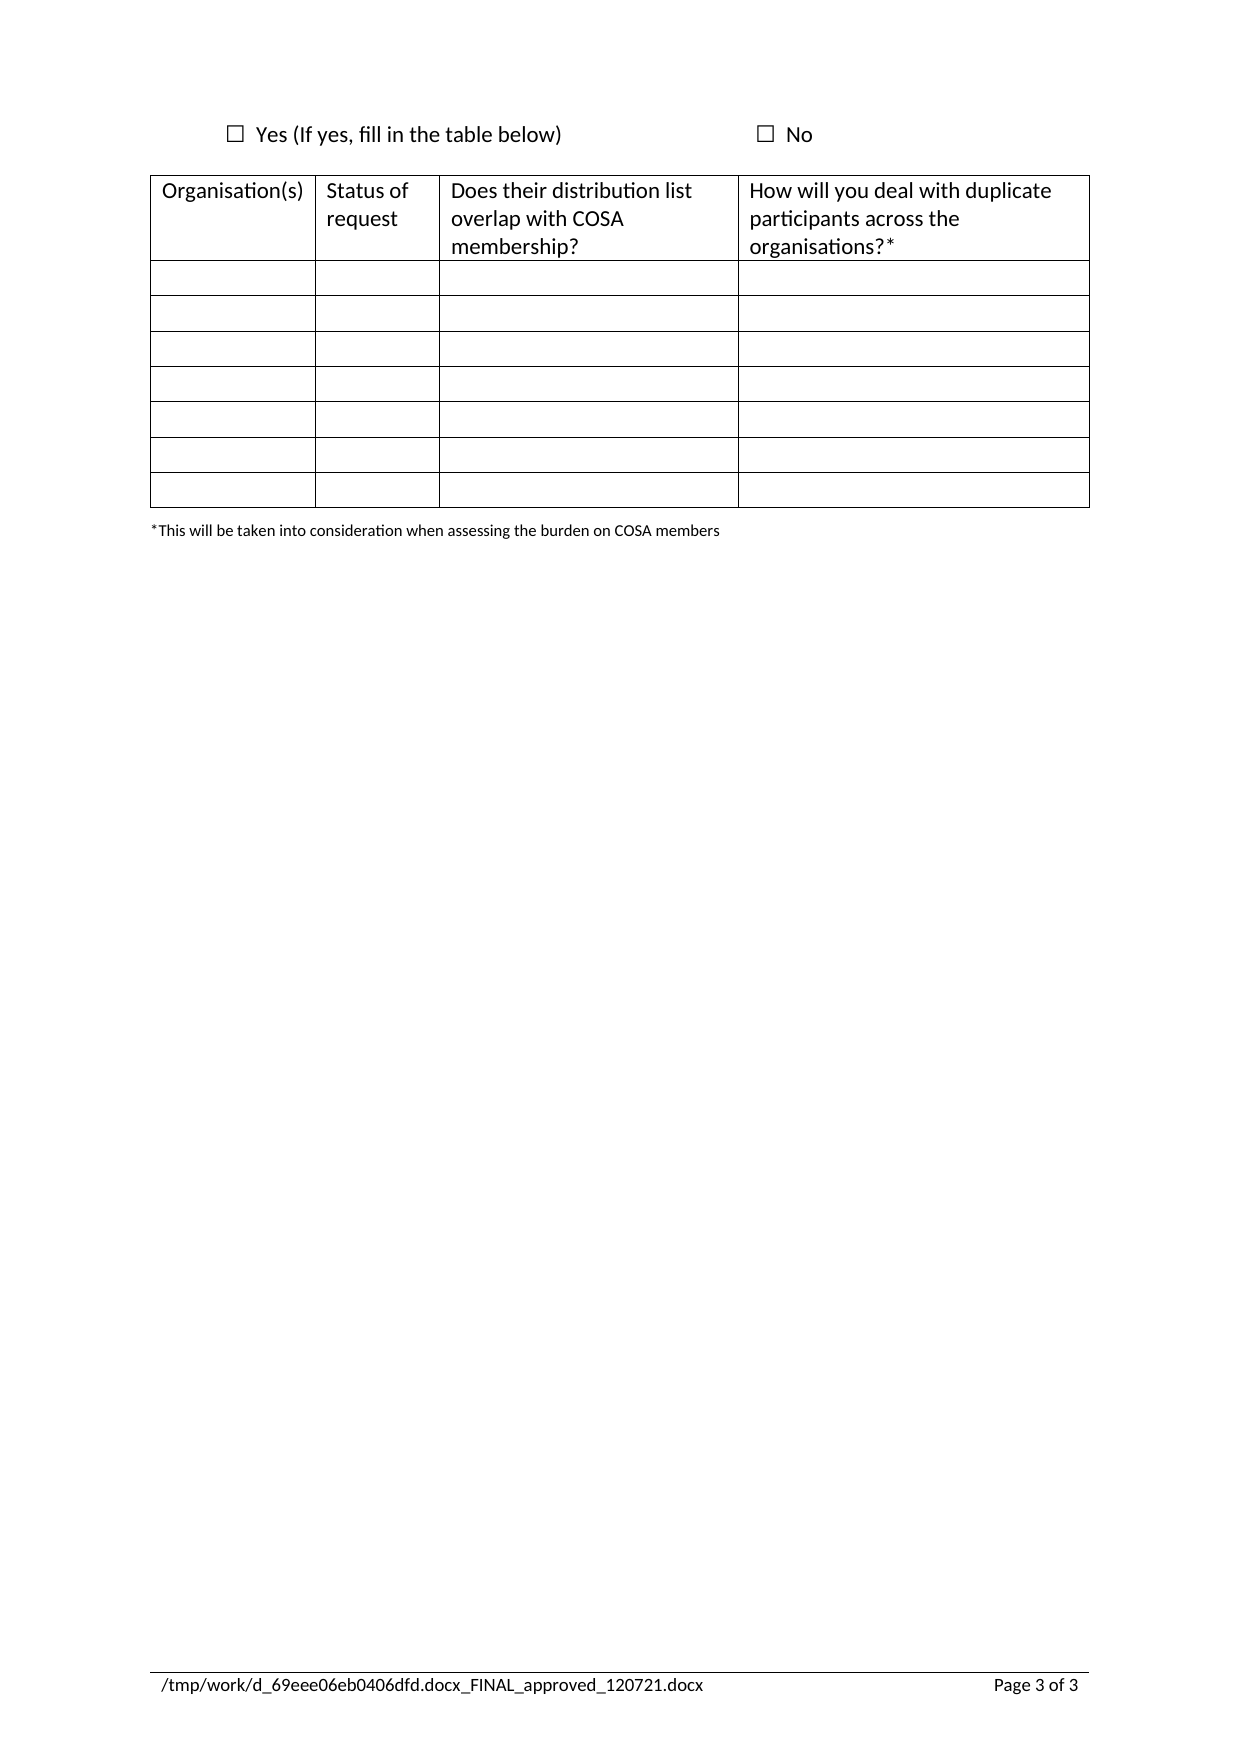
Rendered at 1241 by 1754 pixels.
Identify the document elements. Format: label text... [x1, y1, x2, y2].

table_cell [440, 473, 738, 507]
table_cell [440, 438, 738, 472]
table_cell [739, 296, 1089, 331]
table_cell [151, 296, 315, 331]
table_cell [739, 438, 1089, 472]
table_cell [440, 332, 738, 366]
table_cell [151, 332, 315, 366]
table_cell [739, 402, 1089, 437]
table_cell [316, 367, 439, 401]
table_cell [151, 438, 315, 472]
table_cell [316, 438, 439, 472]
table_cell [440, 367, 738, 401]
table_cell [440, 296, 738, 331]
table_cell [440, 402, 738, 437]
table_cell [739, 367, 1089, 401]
table_header How will you deal with duplicate participants across the organisations?* [739, 176, 1089, 260]
table_cell [151, 367, 315, 401]
table_header Does their distribution list overlap with COSA membership? [440, 176, 738, 260]
table_cell [316, 332, 439, 366]
table_header Status of request [316, 176, 439, 260]
text Yes (If yes, fill in the table below) No [150, 118, 1090, 149]
table_cell [440, 261, 738, 295]
table_cell [739, 261, 1089, 295]
table_cell [151, 402, 315, 437]
table_cell [151, 473, 315, 507]
table_cell [739, 473, 1089, 507]
table_header Organisation(s) [151, 176, 315, 260]
table_cell [739, 332, 1089, 366]
table_cell [316, 473, 439, 507]
table_cell [316, 402, 439, 437]
table_cell [316, 261, 439, 295]
table_cell [151, 261, 315, 295]
table_cell [316, 296, 439, 331]
text *This will be taken into consideration when assessing the burden on COSA members [150, 521, 1090, 541]
